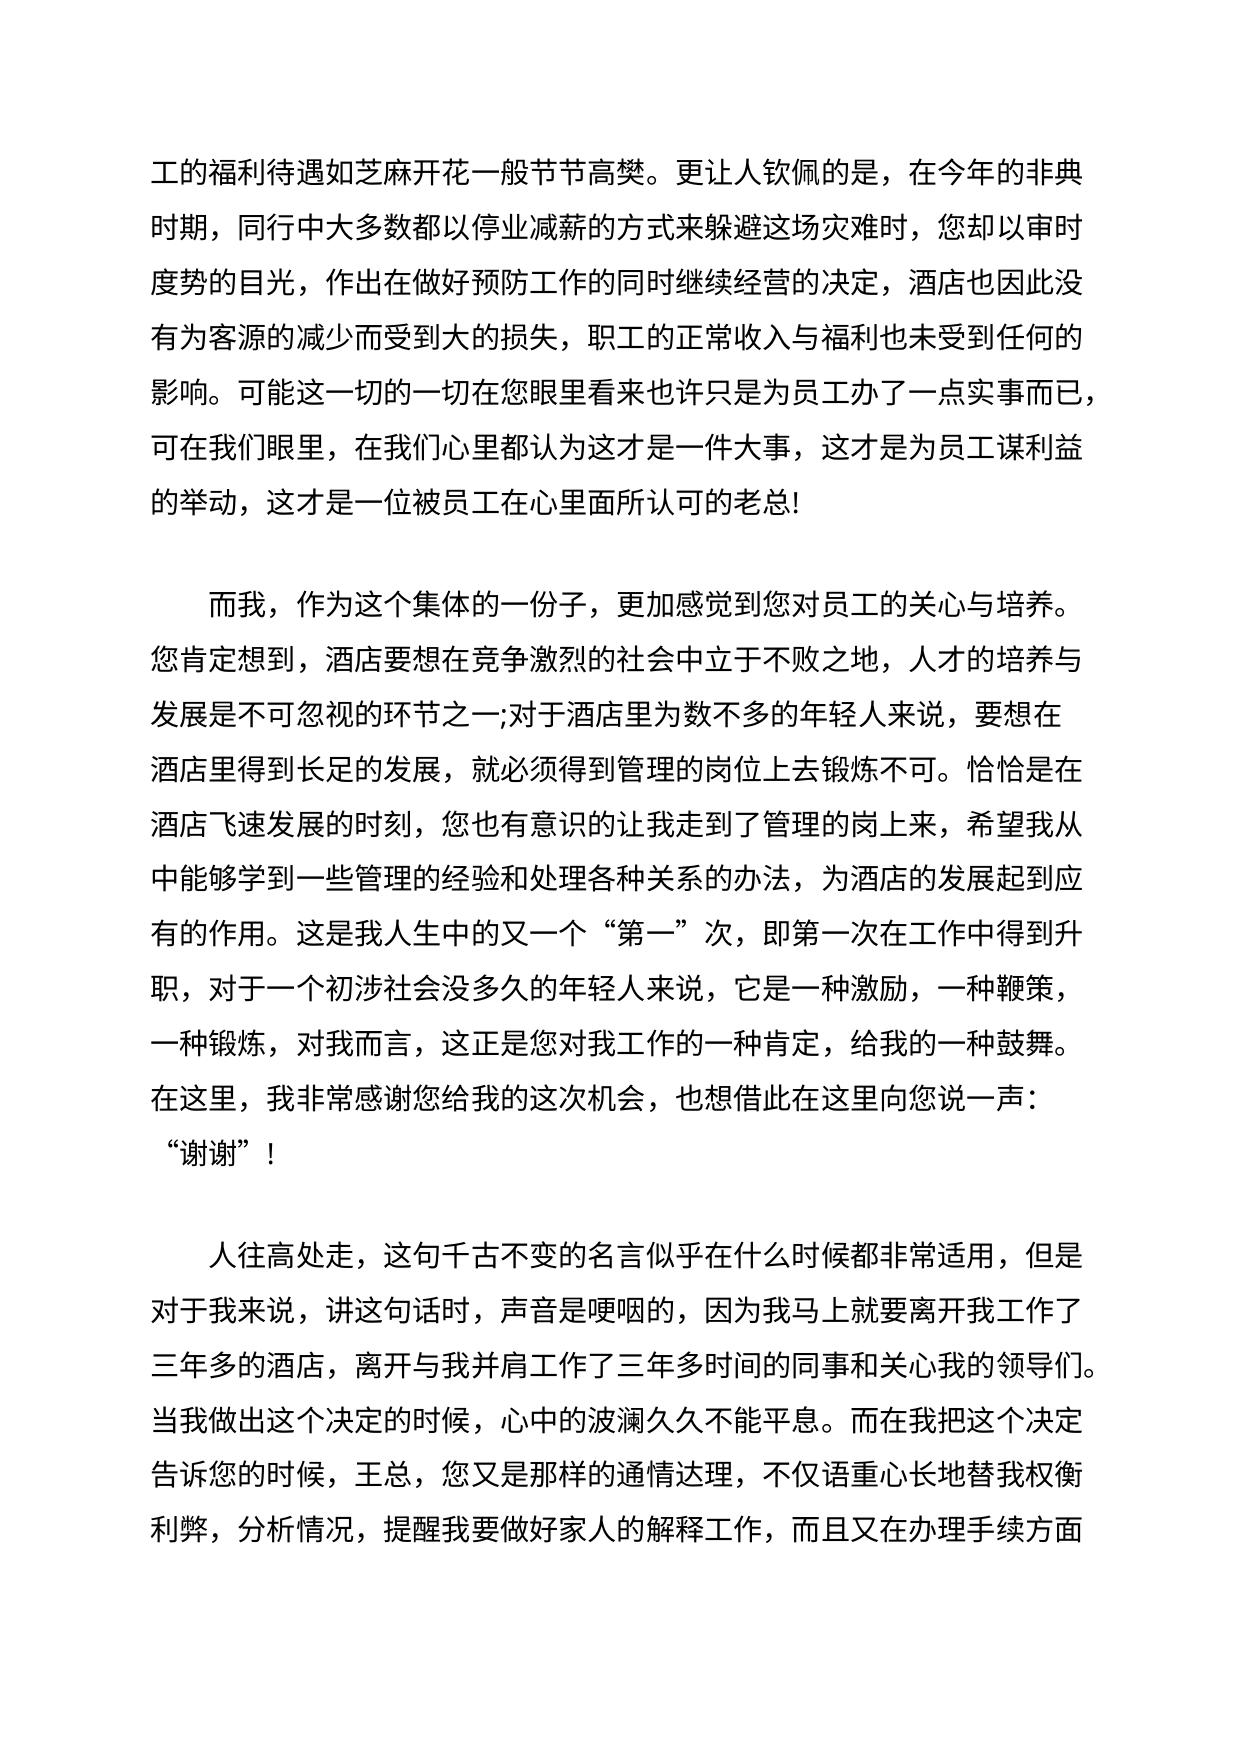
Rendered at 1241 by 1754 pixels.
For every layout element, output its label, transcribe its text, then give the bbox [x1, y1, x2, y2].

text 而我，作为这个集体的一份子，更加感觉到您对员工的关心与培养。您肯定想到，酒店要想在竞争激烈的社会中立于不败之地，人才的培养与发展是不可忽视的环节之一;对于酒店里为数不多的年轻人来说，要想在酒店里得到长足的发展，就必须得到管理的岗位上去锻炼不可。恰恰是在酒店飞速发展的时刻，您也有意识的让我走到了管理的岗上来，希望我从中能够学到一些管理的经验和处理各种关系的办法，为酒店的发展起到应有的作用。这是我人生中的又一个“第一”次，即第一次在工作中得到升职，对于一个初涉社会没多久的年轻人来说，它是一种激励，一种鞭策，一种锻炼，对我而言，这正是您对我工作的一种肯定，给我的一种鼓舞。在这里，我非常感谢您给我的这次机会，也想借此在这里向您说一声：“谢谢”! [150, 581, 1090, 1173]
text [150, 1232, 1090, 1549]
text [150, 150, 1090, 522]
